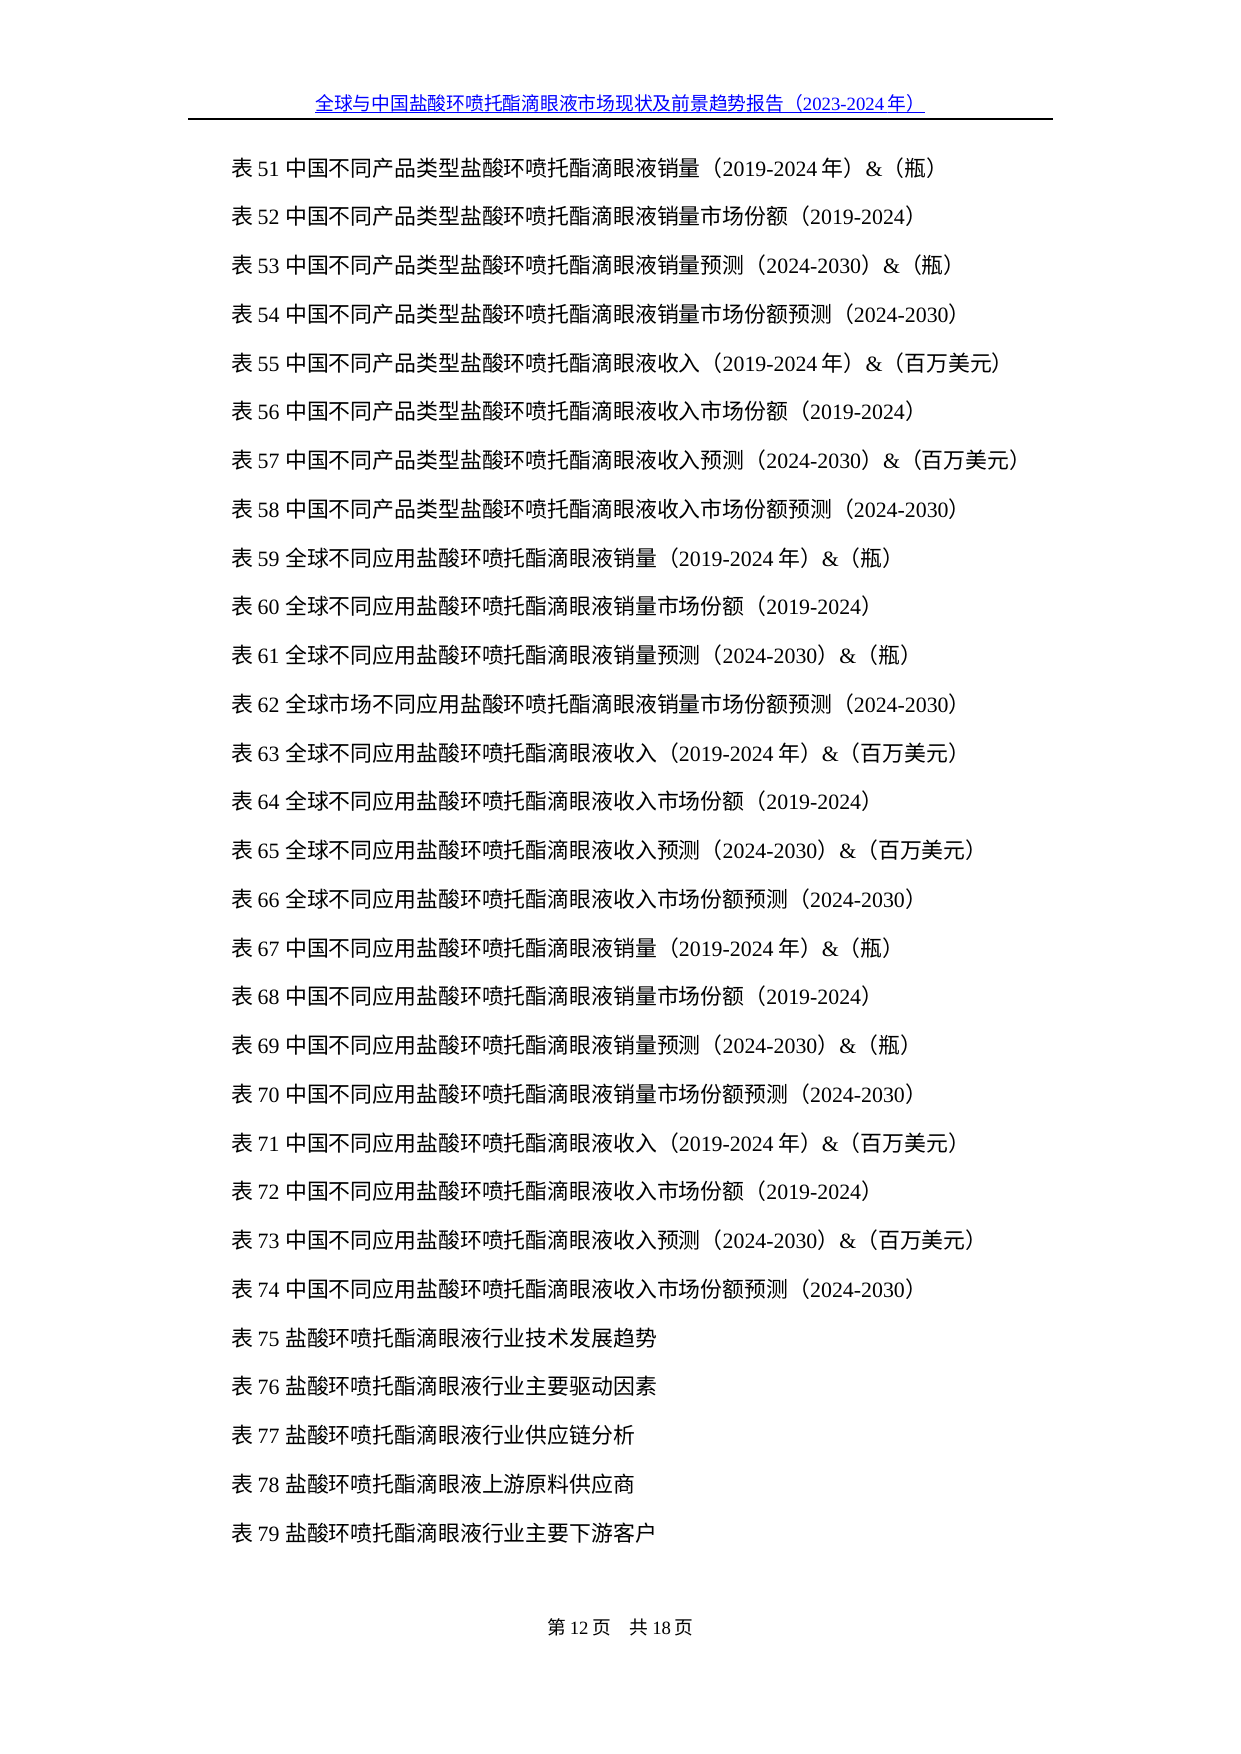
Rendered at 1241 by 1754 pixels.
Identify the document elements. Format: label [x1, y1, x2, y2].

text [187, 150, 1053, 1548]
